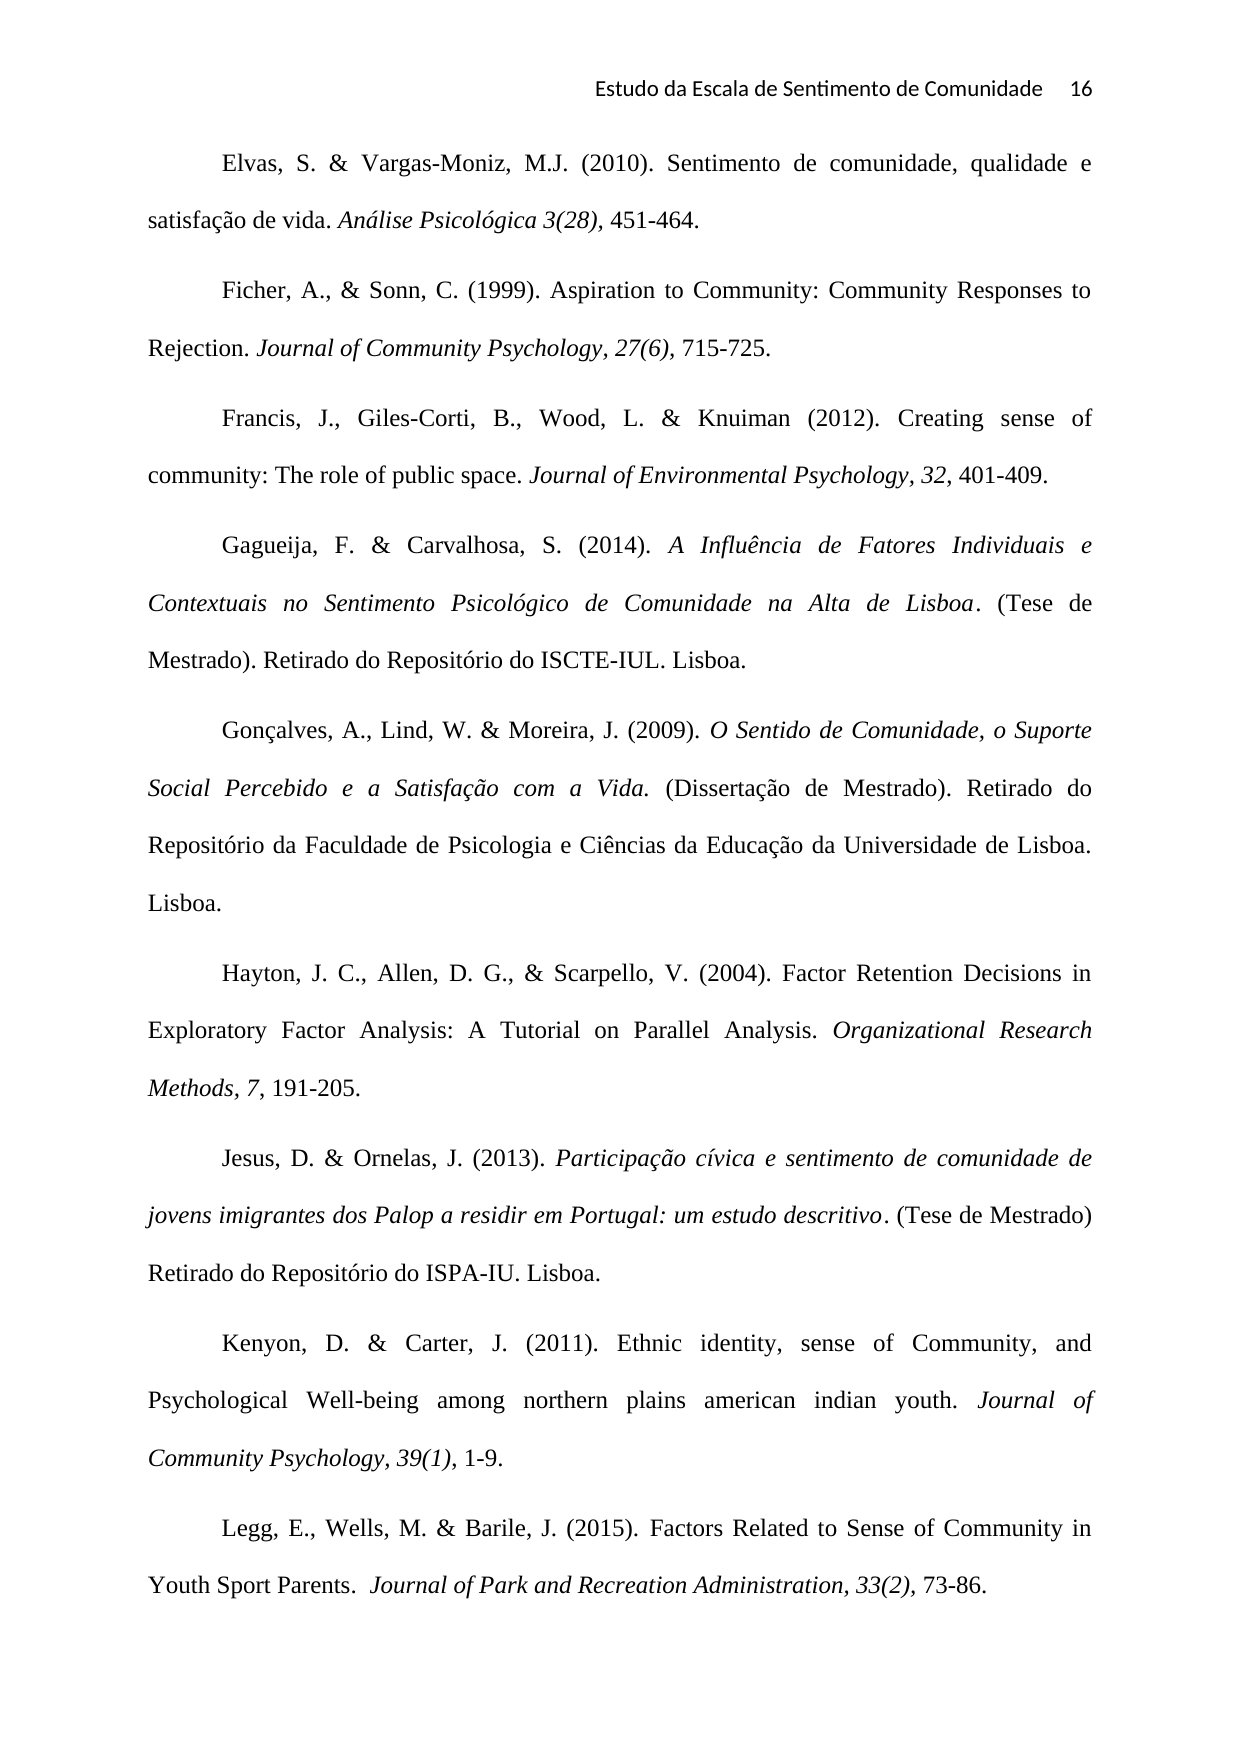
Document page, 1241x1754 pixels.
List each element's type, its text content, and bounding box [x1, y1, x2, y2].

text Francis, J., Giles-Corti, B., Wood, L. & Knuiman (2012). Creating sense of community: The role of public space. Journal of Environmental Psychology, 32, 401-409. [148, 403, 1092, 489]
text Gagueija, F. & Carvalhosa, S. (2014). A Influência de Fatores Individuais e Contextuais no Sentimento Psicológico de Comunidade na Alta de Lisboa. (Tese de Mestrado). Retirado do Repositório do ISCTE-IUL. Lisboa. [148, 530, 1092, 674]
text Gonçalves, A., Lind, W. & Moreira, J. (2009). O Sentido de Comunidade, o Suporte Social Percebido e a Satisfação com a Vida. (Dissertação de Mestrado). Retirado do Repositório da Faculdade de Psicologia e Ciências da Educação da Universidade de Lisboa. Lisboa. [148, 715, 1092, 916]
text Kenyon, D. & Carter, J. (2011). Ethnic identity, sense of Community, and Psychological Well-being among northern plains american indian youth. Journal of Community Psychology, 39(1), 1-9. [148, 1328, 1092, 1471]
text Legg, E., Wells, M. & Barile, J. (2015). Factors Related to Sense of Community in Youth Sport Parents. Journal of Park and Recreation Administration, 33(2), 73-86. [148, 1513, 1092, 1599]
text Ficher, A., & Sonn, C. (1999). Aspiration to Community: Community Responses to Rejection. Journal of Community Psychology, 27(6), 715-725. [148, 275, 1092, 361]
text Elvas, S. & Vargas-Moniz, M.J. (2010). Sentimento de comunidade, qualidade e satisfação de vida. Análise Psicológica 3(28), 451-464. [148, 148, 1092, 234]
text Jesus, D. & Ornelas, J. (2013). Participação cívica e sentimento de comunidade de jovens imigrantes dos Palop a residir em Portugal: um estudo descritivo. (Tese de Mestrado) Retirado do Repositório do ISPA-IU. Lisboa. [148, 1143, 1092, 1286]
text Hayton, J. C., Allen, D. G., & Scarpello, V. (2004). Factor Retention Decisions in Exploratory Factor Analysis: A Tutorial on Parallel Analysis. Organizational Research Methods, 7, 191-205. [148, 958, 1092, 1101]
